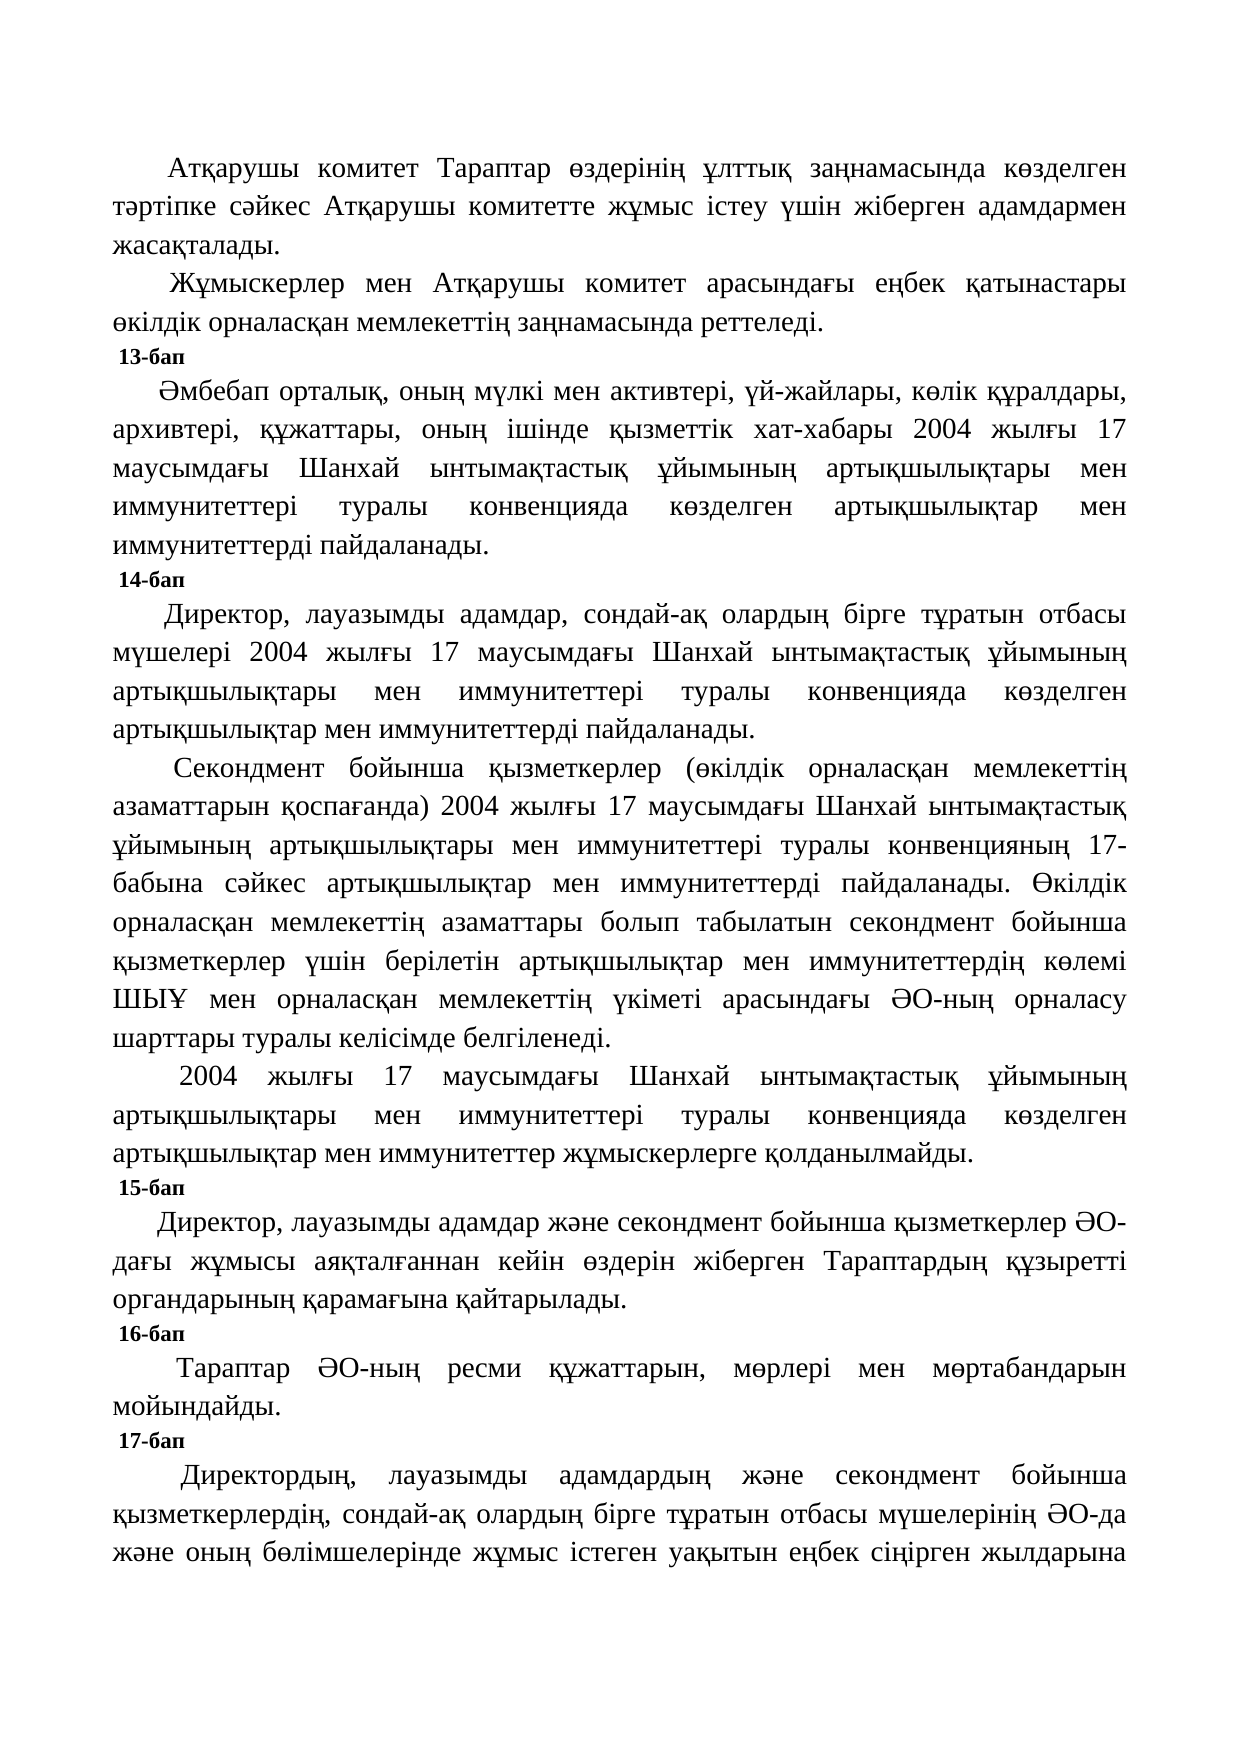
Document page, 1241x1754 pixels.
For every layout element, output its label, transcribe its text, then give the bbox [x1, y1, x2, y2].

text Жұмыскерлер мен Атқарушы комитет арасындағы еңбек қатынастары өкілдік орналасқан мемлекеттің заңнамасында реттеледі. [112, 266, 1128, 338]
text Әмбебап орталық, оның мүлкі мен активтері, үй-жайлары, көлік құралдары, архивтері, құжаттары, оның ішінде қызметтік хат-хабары 2004 жылғы 17 маусымдағы Шанхай ынтымақтастық ұйымының артықшылықтары мен иммунитеттері туралы конвенцияда көзделген артықшылықтар мен иммунитеттерді пайдаланады. [112, 373, 1128, 561]
text 14-бап [112, 566, 1128, 592]
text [112, 1457, 1128, 1568]
text 15-бап [112, 1174, 1128, 1200]
text 17-бап [112, 1427, 1128, 1453]
text 2004 жылғы 17 маусымдағы Шанхай ынтымақтастық ұйымының артықшылықтары мен иммунитеттері туралы конвенцияда көзделген артықшылықтар мен иммунитеттер жұмыскерлерге қолданылмайды. [112, 1058, 1128, 1169]
text Атқарушы комитет Тараптар өздерінің ұлттық заңнамасында көзделген тәртіпке сәйкес Атқарушы комитетте жұмыс істеу үшін жіберген адамдармен жасақталады. [112, 150, 1128, 261]
text Директор, лауазымды адамдар және секондмент бойынша қызметкерлер ӘО-дағы жұмысы аяқталғаннан кейін өздерін жіберген Тараптардың құзыретті органдарының қарамағына қайтарылады. [112, 1204, 1128, 1315]
text Директор, лауазымды адамдар, сондай-ақ олардың бірге тұратын отбасы мүшелері 2004 жылғы 17 маусымдағы Шанхай ынтымақтастық ұйымының артықшылықтары мен иммунитеттері туралы конвенцияда көзделген артықшылықтар мен иммунитеттерді пайдаланады. [112, 596, 1128, 745]
text Тараптар ӘО-ның ресми құжаттарын, мөрлері мен мөртабандарын мойындайды. [112, 1350, 1128, 1422]
text 16-бап [112, 1320, 1128, 1346]
text Секондмент бойынша қызметкерлер (өкілдік орналасқан мемлекеттің азаматтарын қоспағанда) 2004 жылғы 17 маусымдағы Шанхай ынтымақтастық ұйымының артықшылықтары мен иммунитеттері туралы конвенцияның 17-бабына сәйкес артықшылықтар мен иммунитеттерді пайдаланады. Өкілдік орналасқан мемлекеттің азаматтары болып табылатын секондмент бойынша қызметкерлер үшін берілетін артықшылықтар мен иммунитеттердің көлемі ШЫҰ мен орналасқан мемлекеттің үкіметі арасындағы ӘО-ның орналасу шарттары туралы келісімде белгіленеді. [112, 750, 1128, 1053]
text 13-бап [112, 343, 1128, 369]
